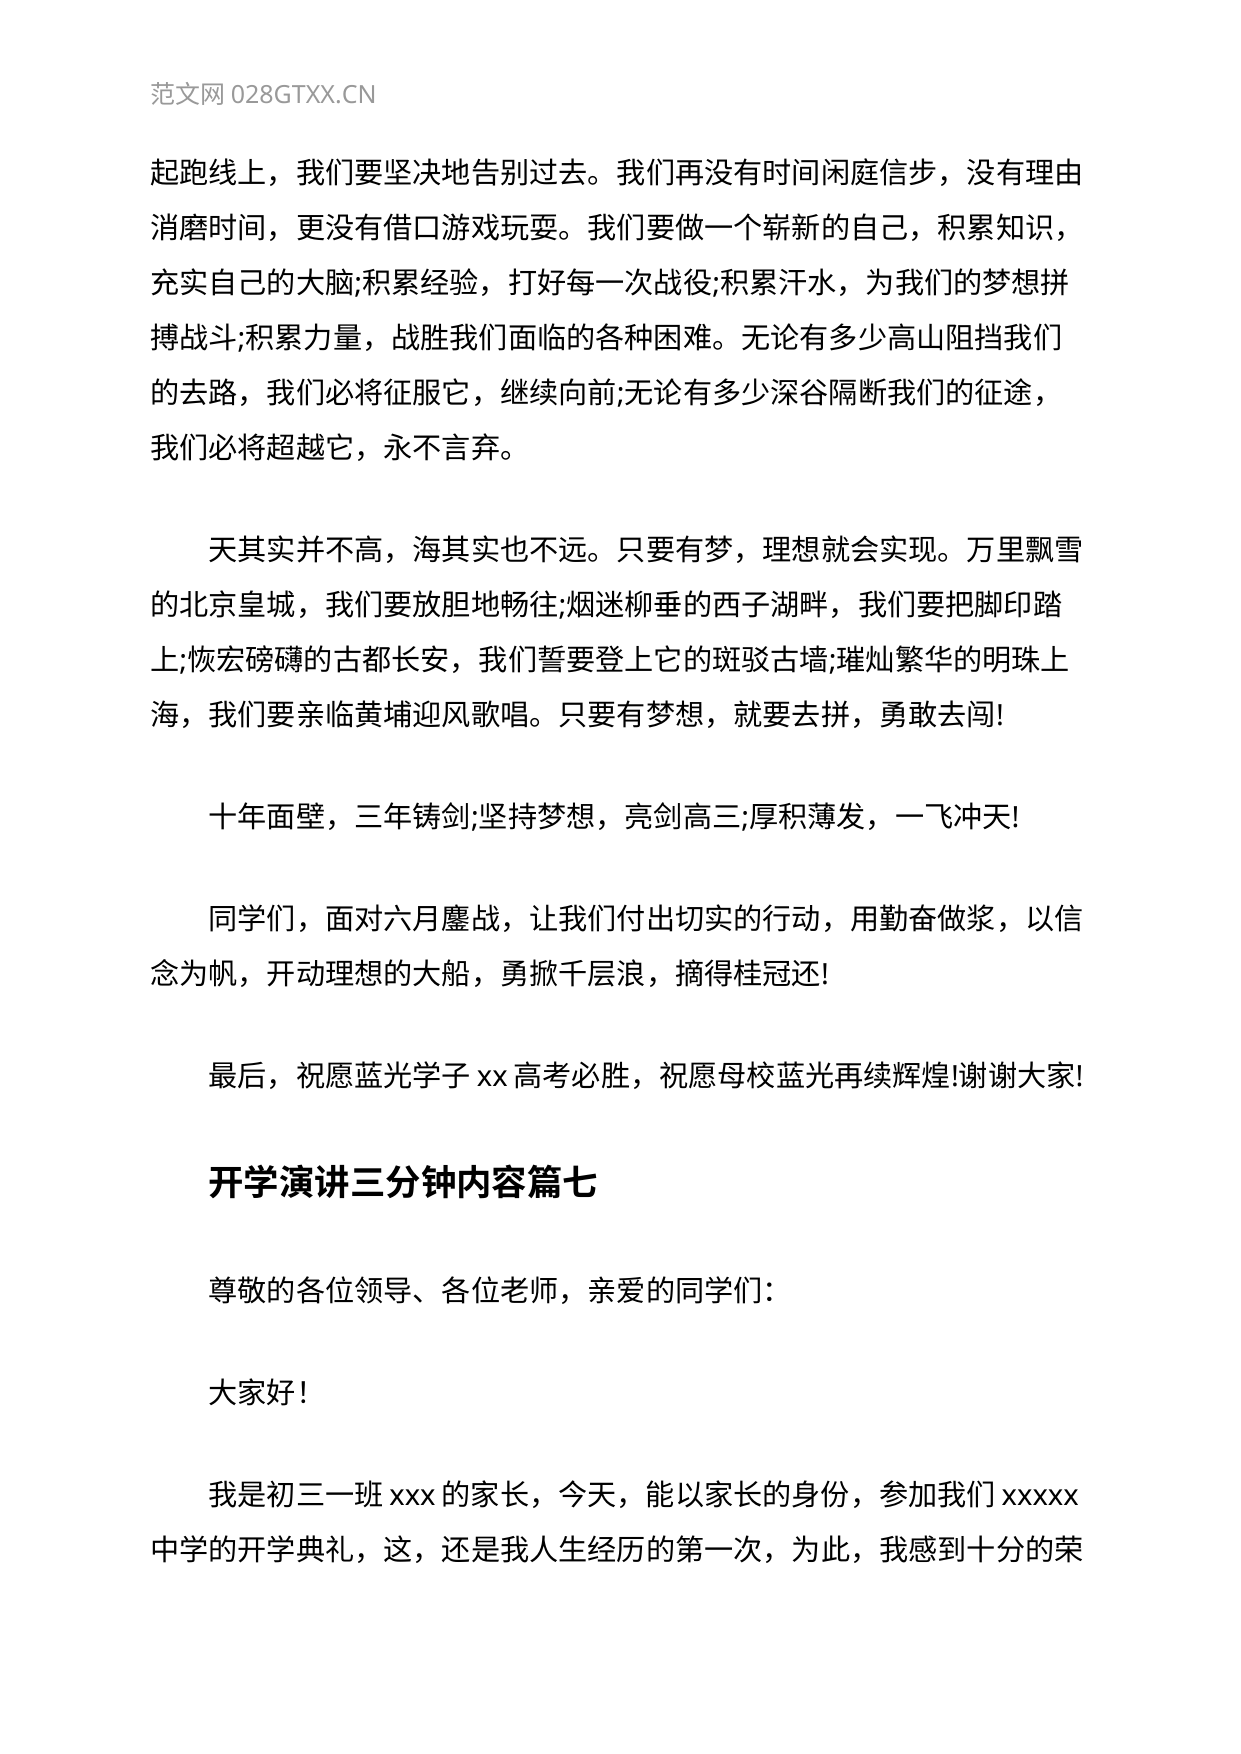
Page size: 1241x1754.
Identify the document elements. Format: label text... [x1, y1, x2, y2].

text 同学们，面对六月鏖战，让我们付出切实的行动，用勤奋做浆，以信念为帆，开动理想的大船，勇掀千层浪，摘得桂冠还! [150, 895, 1090, 993]
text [150, 150, 1090, 467]
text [150, 1471, 1090, 1568]
text 天其实并不高，海其实也不远。只要有梦，理想就会实现。万里飘雪的北京皇城，我们要放胆地畅往;烟迷柳垂的西子湖畔，我们要把脚印踏上;恢宏磅礴的古都长安，我们誓要登上它的斑驳古墙;璀灿繁华的明珠上海，我们要亲临黄埔迎风歌唱。只要有梦想，就要去拼，勇敢去闯! [150, 527, 1090, 734]
text 十年面壁，三年铸剑;坚持梦想，亮剑高三;厚积薄发，一飞冲天! [150, 793, 1090, 836]
text 开学演讲三分钟内容篇七 [150, 1154, 1090, 1206]
text 大家好！ [150, 1369, 1090, 1412]
text 最后，祝愿蓝光学子xx高考必胜，祝愿母校蓝光再续辉煌!谢谢大家! [150, 1052, 1090, 1095]
text 尊敬的各位领导、各位老师，亲爱的同学们： [150, 1268, 1090, 1310]
